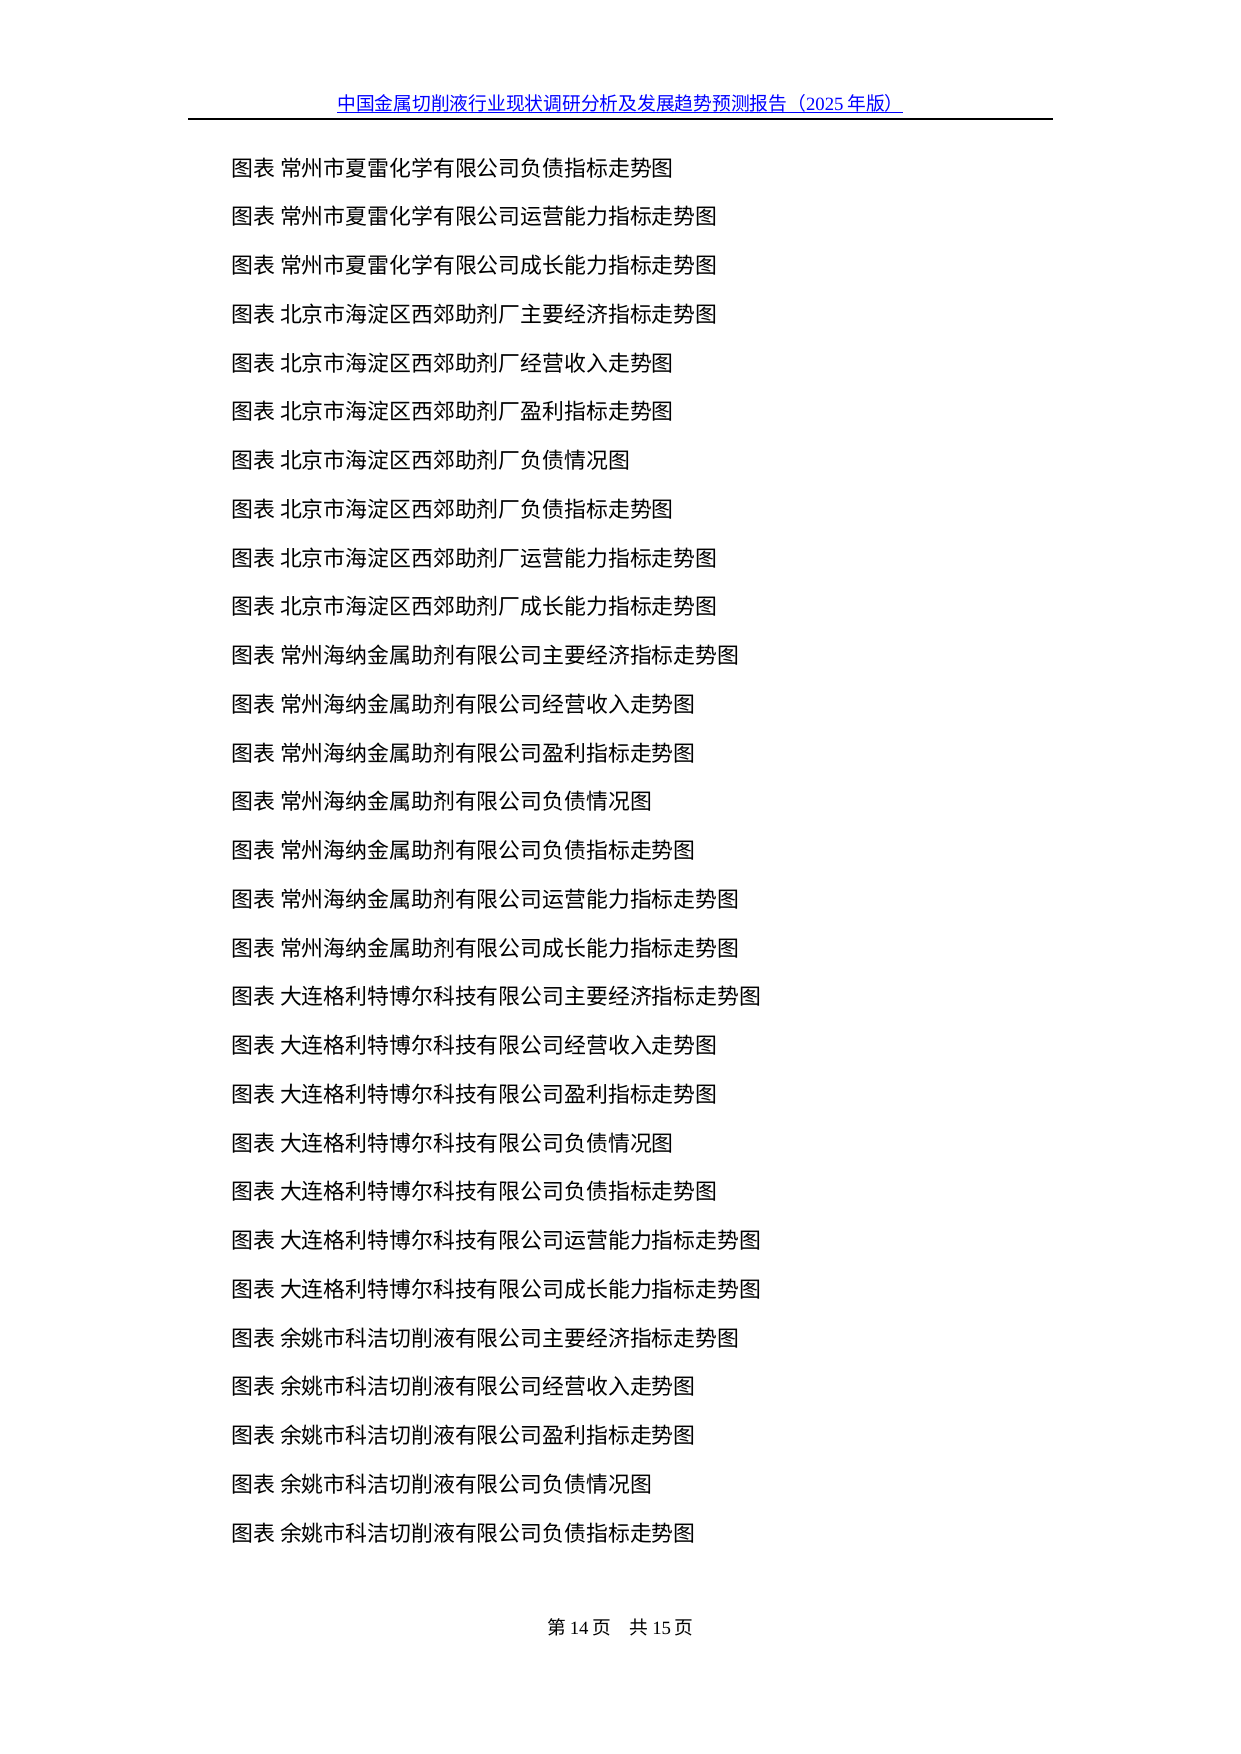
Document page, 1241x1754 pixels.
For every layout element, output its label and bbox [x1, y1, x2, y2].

text [187, 150, 1053, 1548]
